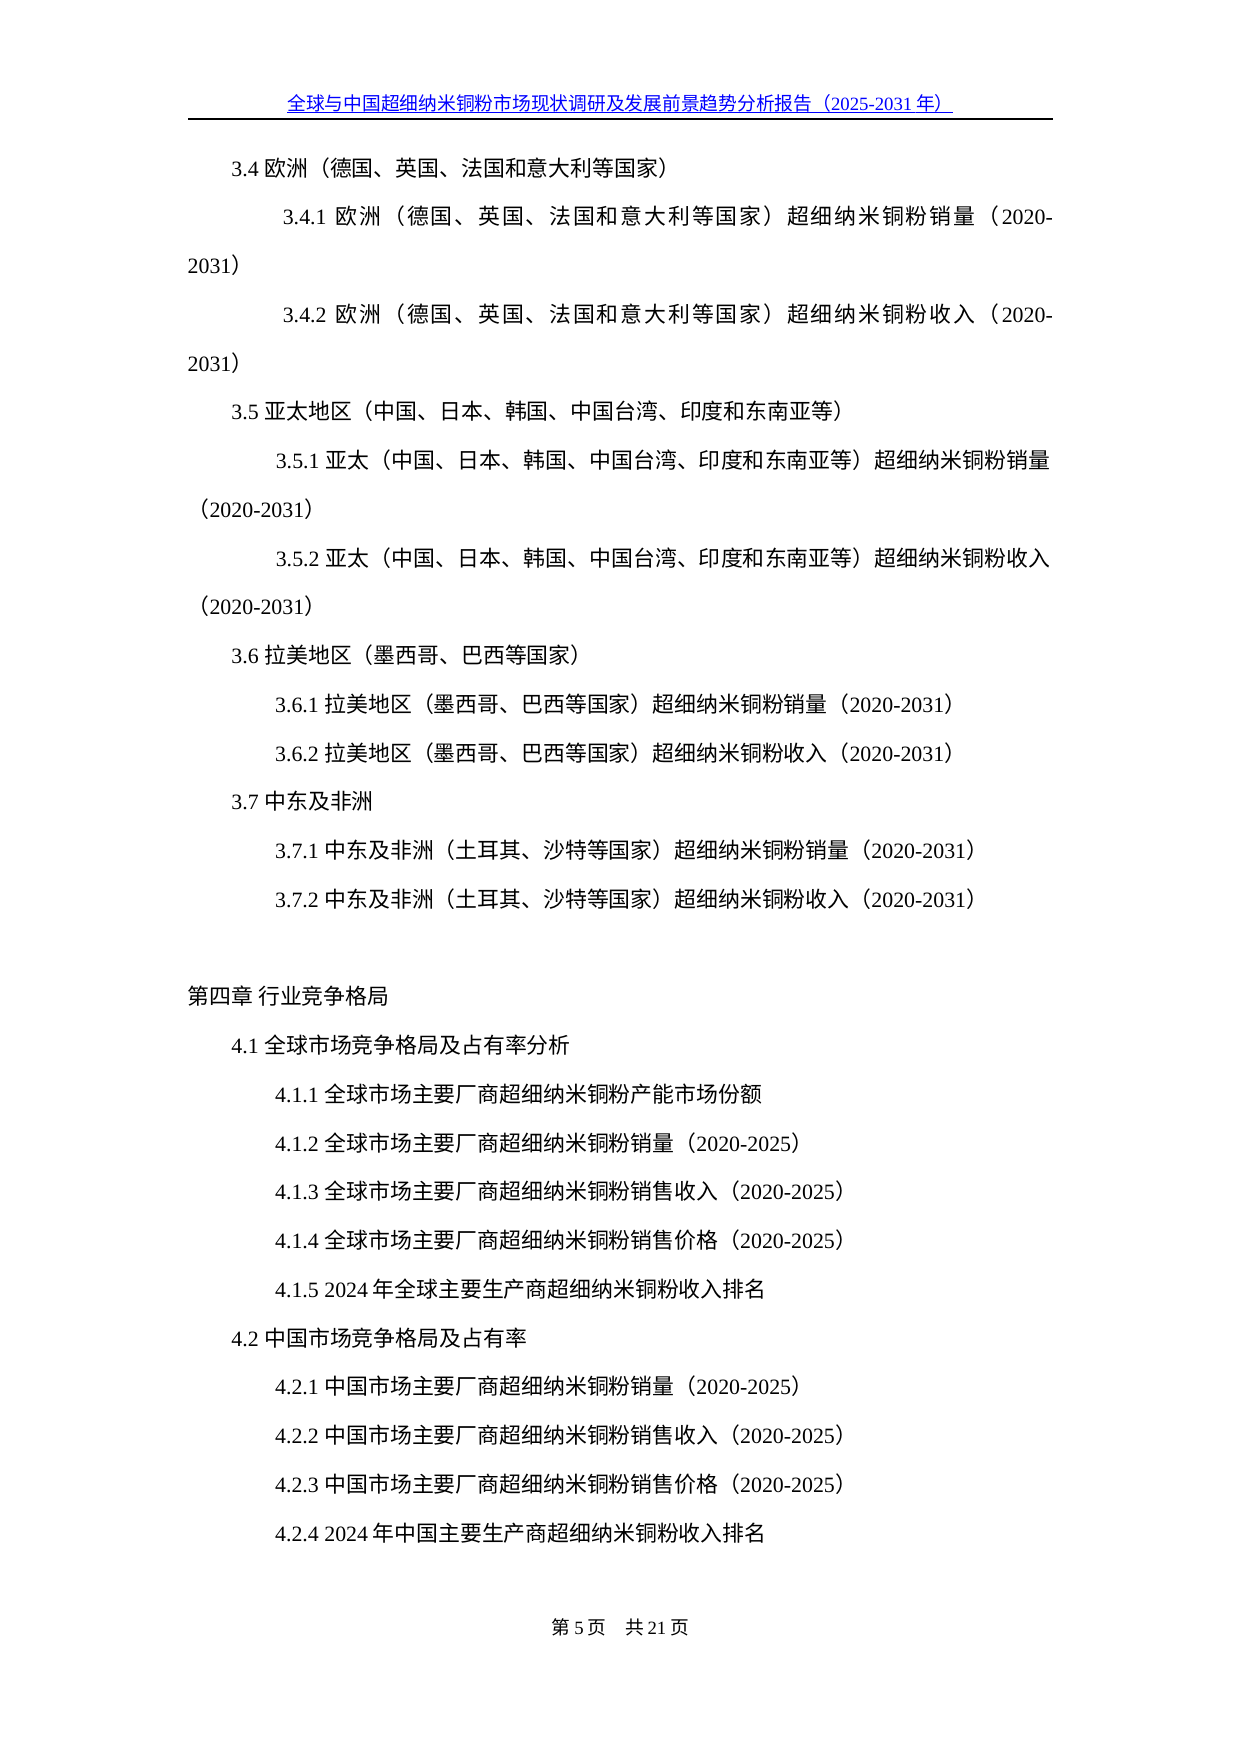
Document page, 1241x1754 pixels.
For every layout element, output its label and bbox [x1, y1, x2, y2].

text [187, 150, 1053, 1548]
